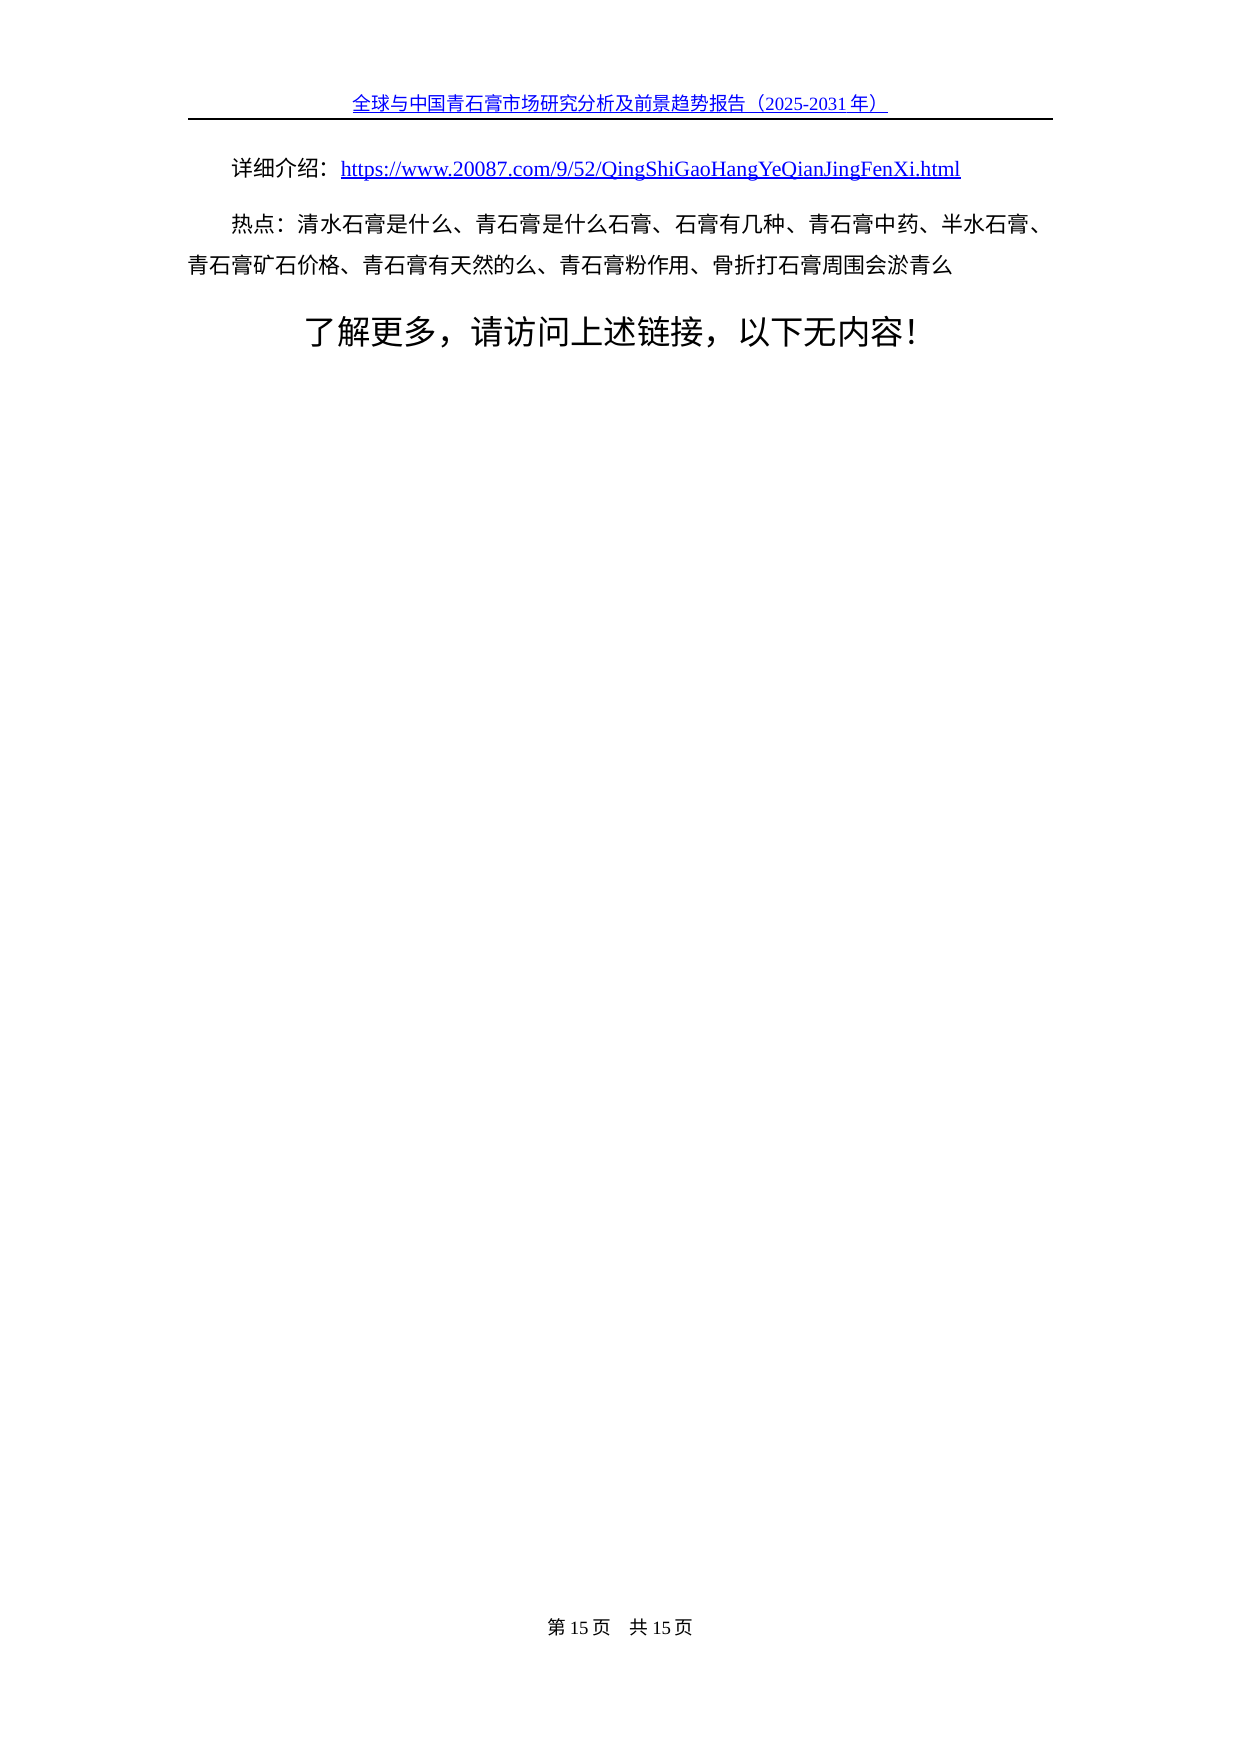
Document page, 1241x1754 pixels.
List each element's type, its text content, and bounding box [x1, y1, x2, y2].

text 热点：清水石膏是什么、青石膏是什么石膏、石膏有几种、青石膏中药、半水石膏、青石膏矿石价格、青石膏有天然的么、青石膏粉作用、骨折打石膏周围会淤青么 [187, 207, 1053, 280]
text 详细介绍：https://www.20087.com/9/52/QingShiGaoHangYeQianJingFenXi.html [187, 150, 1053, 183]
title 了解更多，请访问上述链接，以下无内容！ [187, 298, 1053, 363]
